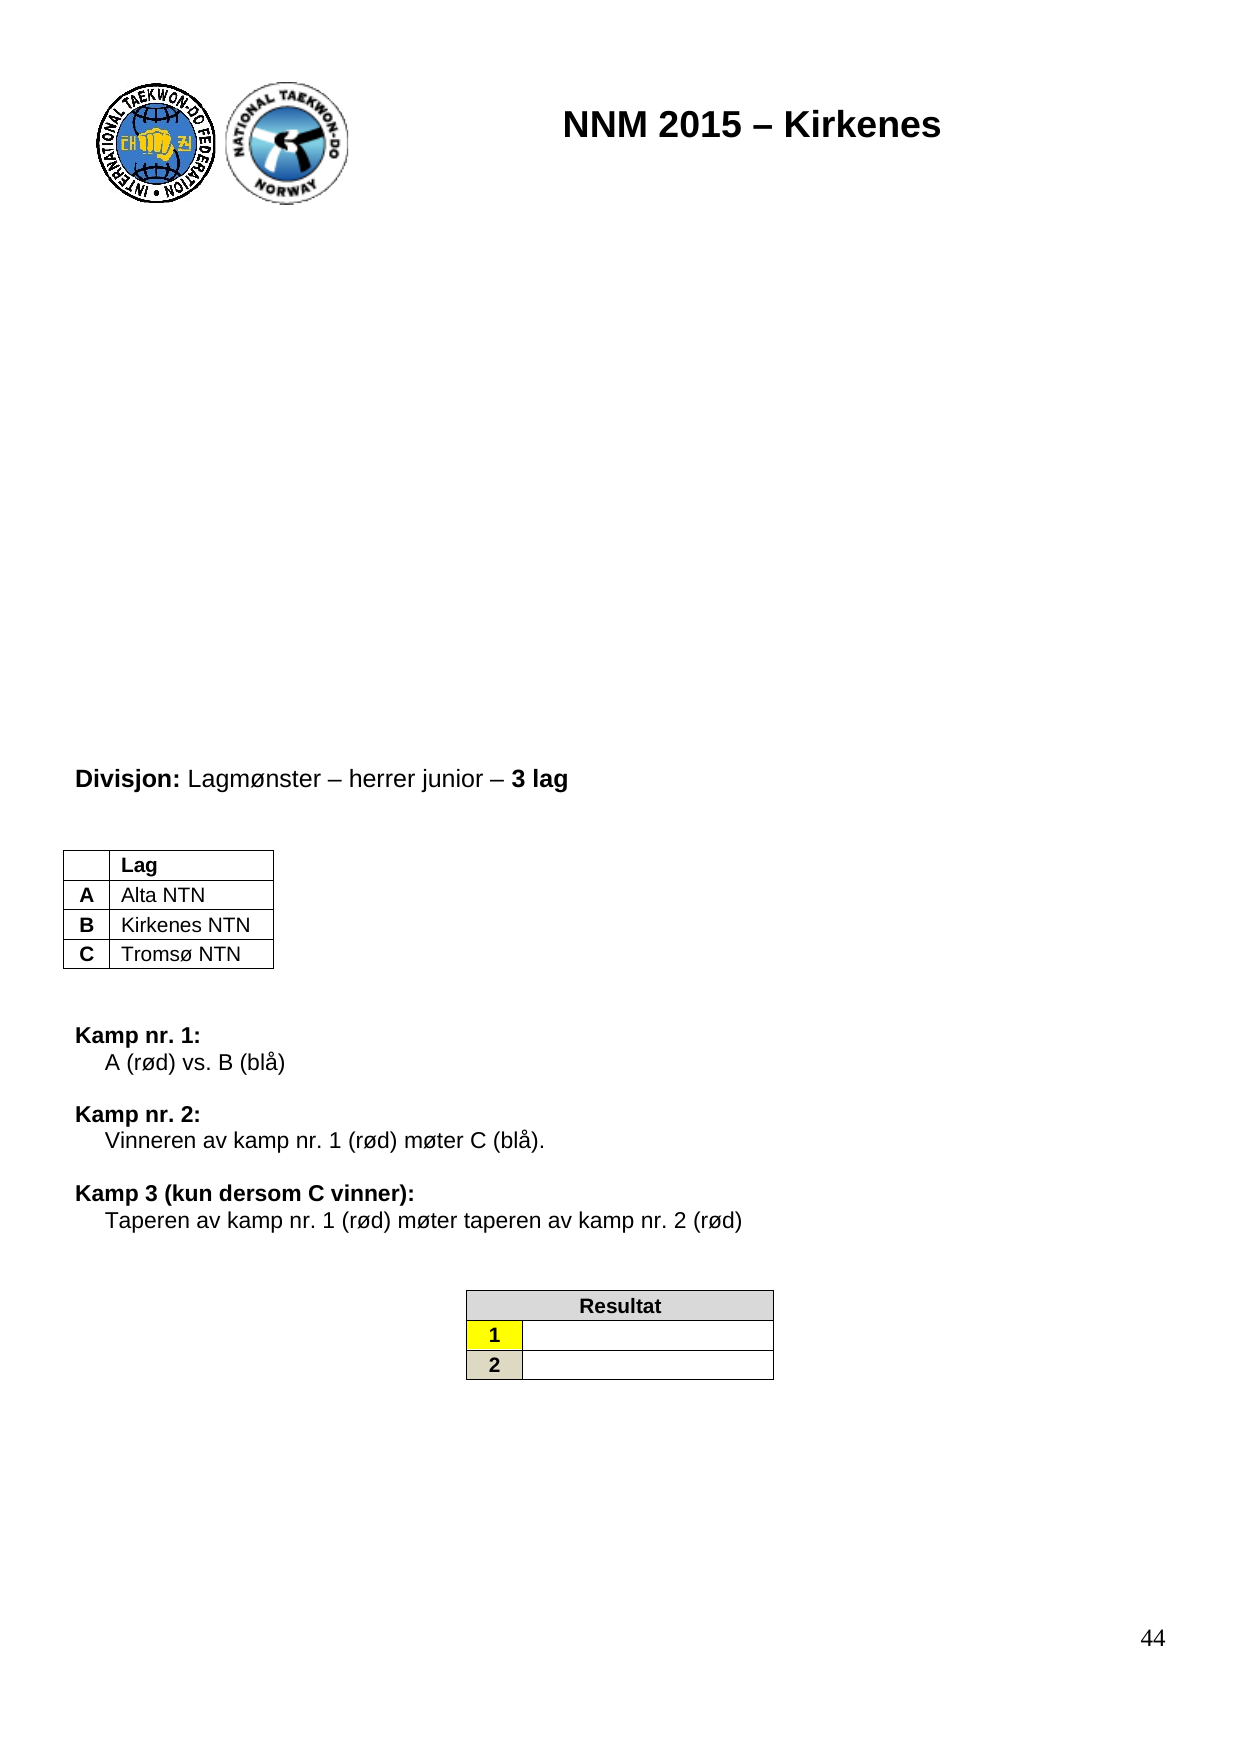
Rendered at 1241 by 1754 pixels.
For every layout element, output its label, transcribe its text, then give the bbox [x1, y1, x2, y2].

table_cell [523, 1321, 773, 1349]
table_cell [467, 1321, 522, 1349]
picture [225, 82, 349, 205]
text Kamp nr. 2: [75, 1101, 1165, 1127]
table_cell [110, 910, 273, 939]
text Taperen av kamp nr. 1 (rød) møter taperen av kamp nr. 2 (rød) [75, 1207, 1165, 1233]
text Divisjon: Lagmønster – herrer junior – 3 lag [75, 764, 1165, 792]
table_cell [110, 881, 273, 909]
text Kamp nr. 1: [75, 1022, 1165, 1048]
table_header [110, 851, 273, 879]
picture [95, 82, 216, 203]
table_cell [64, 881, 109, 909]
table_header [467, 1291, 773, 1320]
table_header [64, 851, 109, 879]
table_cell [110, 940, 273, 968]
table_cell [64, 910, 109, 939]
text Kamp 3 (kun dersom C vinner): [75, 1180, 1165, 1207]
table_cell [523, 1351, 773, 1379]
text A (rød) vs. B (blå) [75, 1048, 1165, 1075]
text Vinneren av kamp nr. 1 (rød) møter C (blå). [75, 1127, 1165, 1154]
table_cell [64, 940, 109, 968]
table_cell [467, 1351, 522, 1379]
